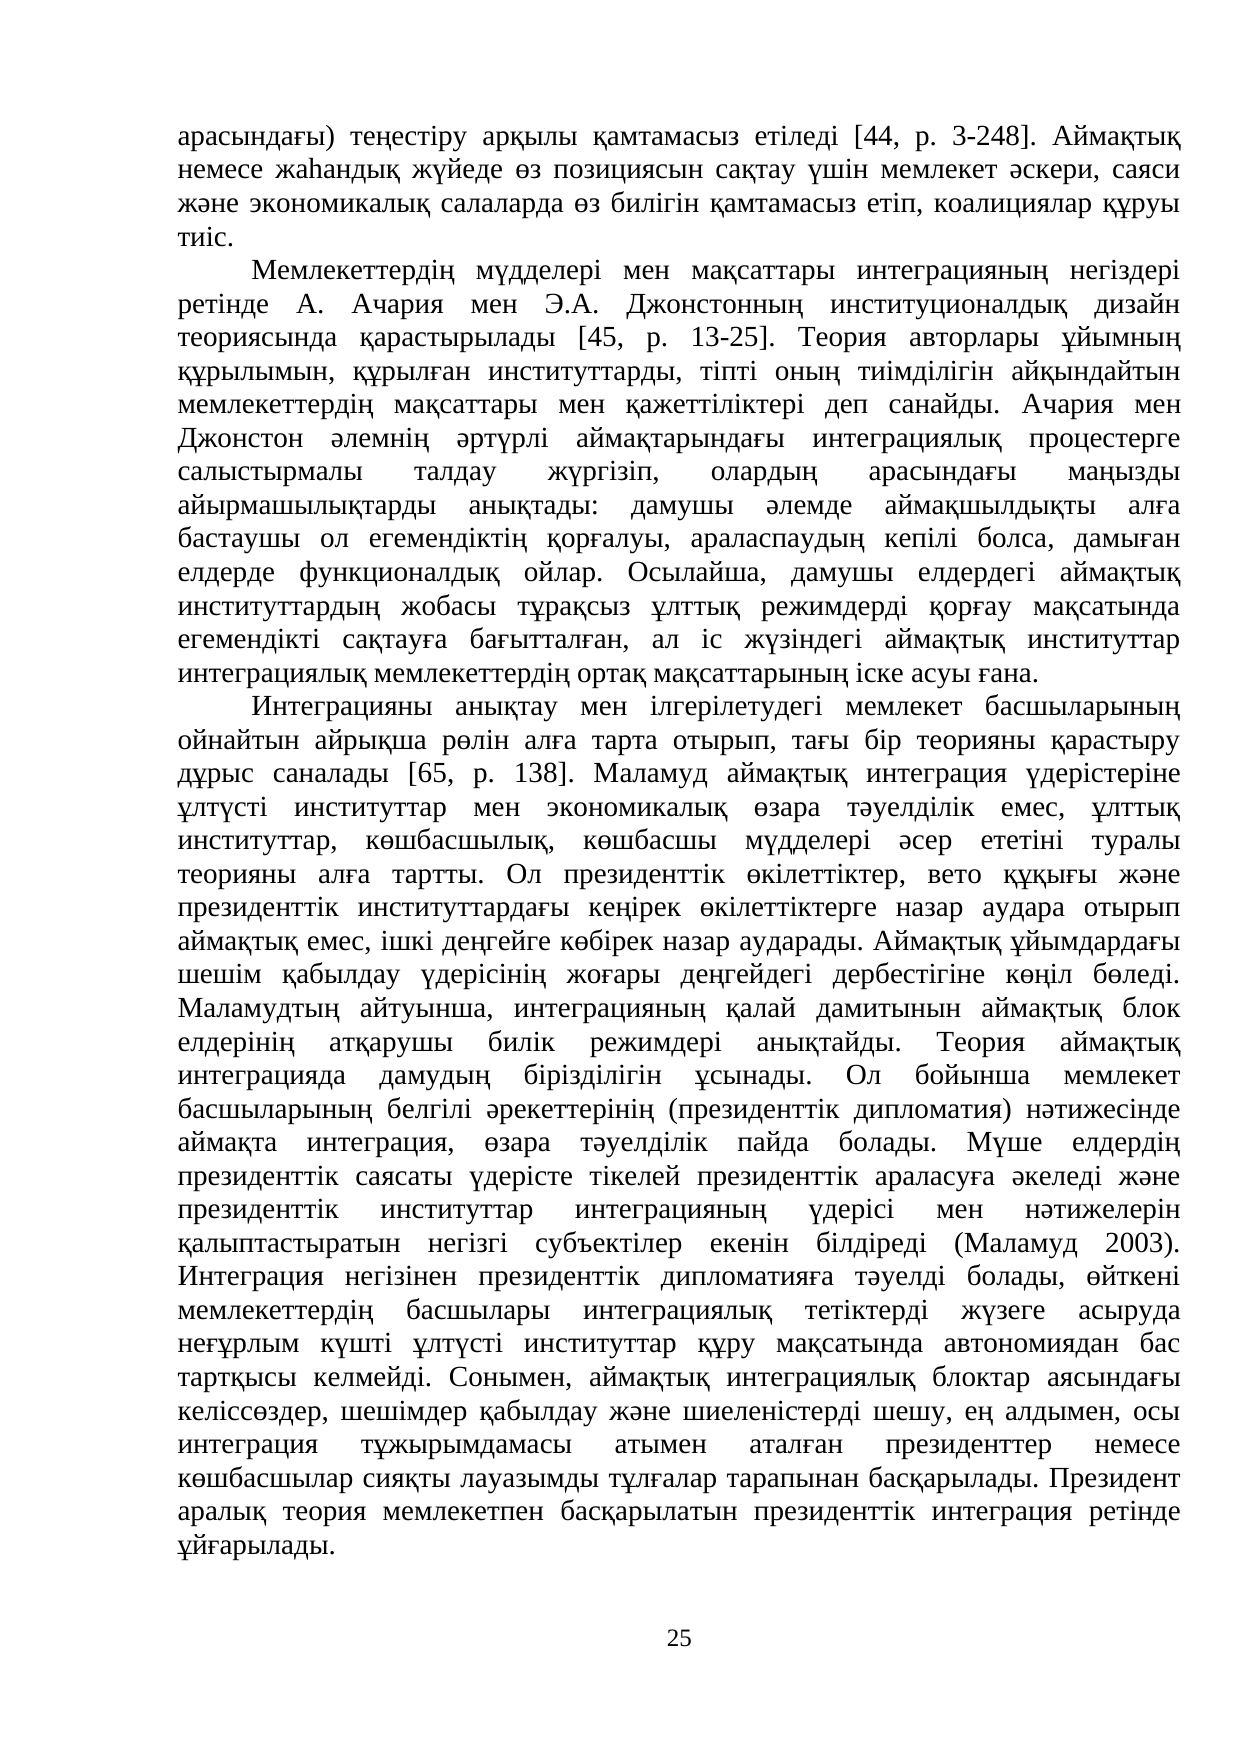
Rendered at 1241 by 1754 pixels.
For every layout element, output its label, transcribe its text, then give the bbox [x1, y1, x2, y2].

text Мемлекеттердің мүдделері мен мақсаттары интеграцияның негіздері ретінде А. Ачария мен Э.А. Джонстонның институционалдық дизайн теориясында қарастырылады [45, р. 13-25]. Теория авторлары ұйымның құрылымын, құрылған институттарды, тіпті оның тиімділігін айқындайтын мемлекеттердің мақсаттары мен қажеттіліктері деп санайды. Ачария мен Джонстон әлемнің әртүрлі аймақтарындағы интеграциялық процестерге салыстырмалы талдау жүргізіп, олардың арасындағы маңызды айырмашылықтарды анықтады: дамушы әлемде аймақшылдықты алға бастаушы ол егемендіктің қорғалуы, араласпаудың кепілі болса, дамыған елдерде функционалдық ойлар. Осылайша, дамушы елдердегі аймақтық институттардың жобасы тұрақсыз ұлттық режимдерді қорғау мақсатында егемендікті сақтауға бағытталған, ал іс жүзіндегі аймақтық институттар интеграциялық мемлекеттердің ортақ мақсаттарының іске асуы ғана. [177, 252, 1181, 688]
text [177, 118, 1181, 252]
text Интеграцияны анықтау мен ілгерілетудегі мемлекет басшыларының ойнайтын айрықша рөлін алға тарта отырып, тағы бір теорияны қарастыру дұрыс саналады [65, р. 138]. Маламуд аймақтық интеграция үдерістеріне ұлтүсті институттар мен экономикалық өзара тәуелділік емес, ұлттық институттар, көшбасшылық, көшбасшы мүдделері әсер ететіні туралы теорияны алға тартты. Ол президенттік өкілеттіктер, вето құқығы және президенттік институттардағы кеңірек өкілеттіктерге назар аудара отырып аймақтық емес, ішкі деңгейге көбірек назар аударады. Аймақтық ұйымдардағы шешім қабылдау үдерісінің жоғары деңгейдегі дербестігіне көңіл бөледі. Маламудтың айтуынша, интеграцияның қалай дамитынын аймақтық блок елдерінің атқарушы билік режимдері анықтайды. Теория аймақтық интеграцияда дамудың бірізділігін ұсынады. Ол бойынша мемлекет басшыларының белгілі әрекеттерінің (президенттік дипломатия) нәтижесінде аймақта интеграция, өзара тәуелділік пайда болады. Мүше елдердің президенттік саясаты үдерісте тікелей президенттік араласуға әкеледі және президенттік институттар интеграцияның үдерісі мен нәтижелерін қалыптастыратын негізгі субъектілер екенін білдіреді (Маламуд 2003). Интеграция негізінен президенттік дипломатияға тәуелді болады, өйткені мемлекеттердің басшылары интеграциялық тетіктерді жүзеге асыруда неғұрлым күшті ұлтүсті институттар құру мақсатында автономиядан бас тартқысы келмейді. Сонымен, аймақтық интеграциялық блоктар аясындағы келіссөздер, шешімдер қабылдау және шиеленістерді шешу, ең алдымен, осы интеграция тұжырымдамасы атымен аталған президенттер немесе көшбасшылар сияқты лауазымды тұлғалар тарапынан басқарылады. Президент аралық теория мемлекетпен басқарылатын президенттік интеграция ретінде ұйғарылады. [177, 688, 1181, 1560]
